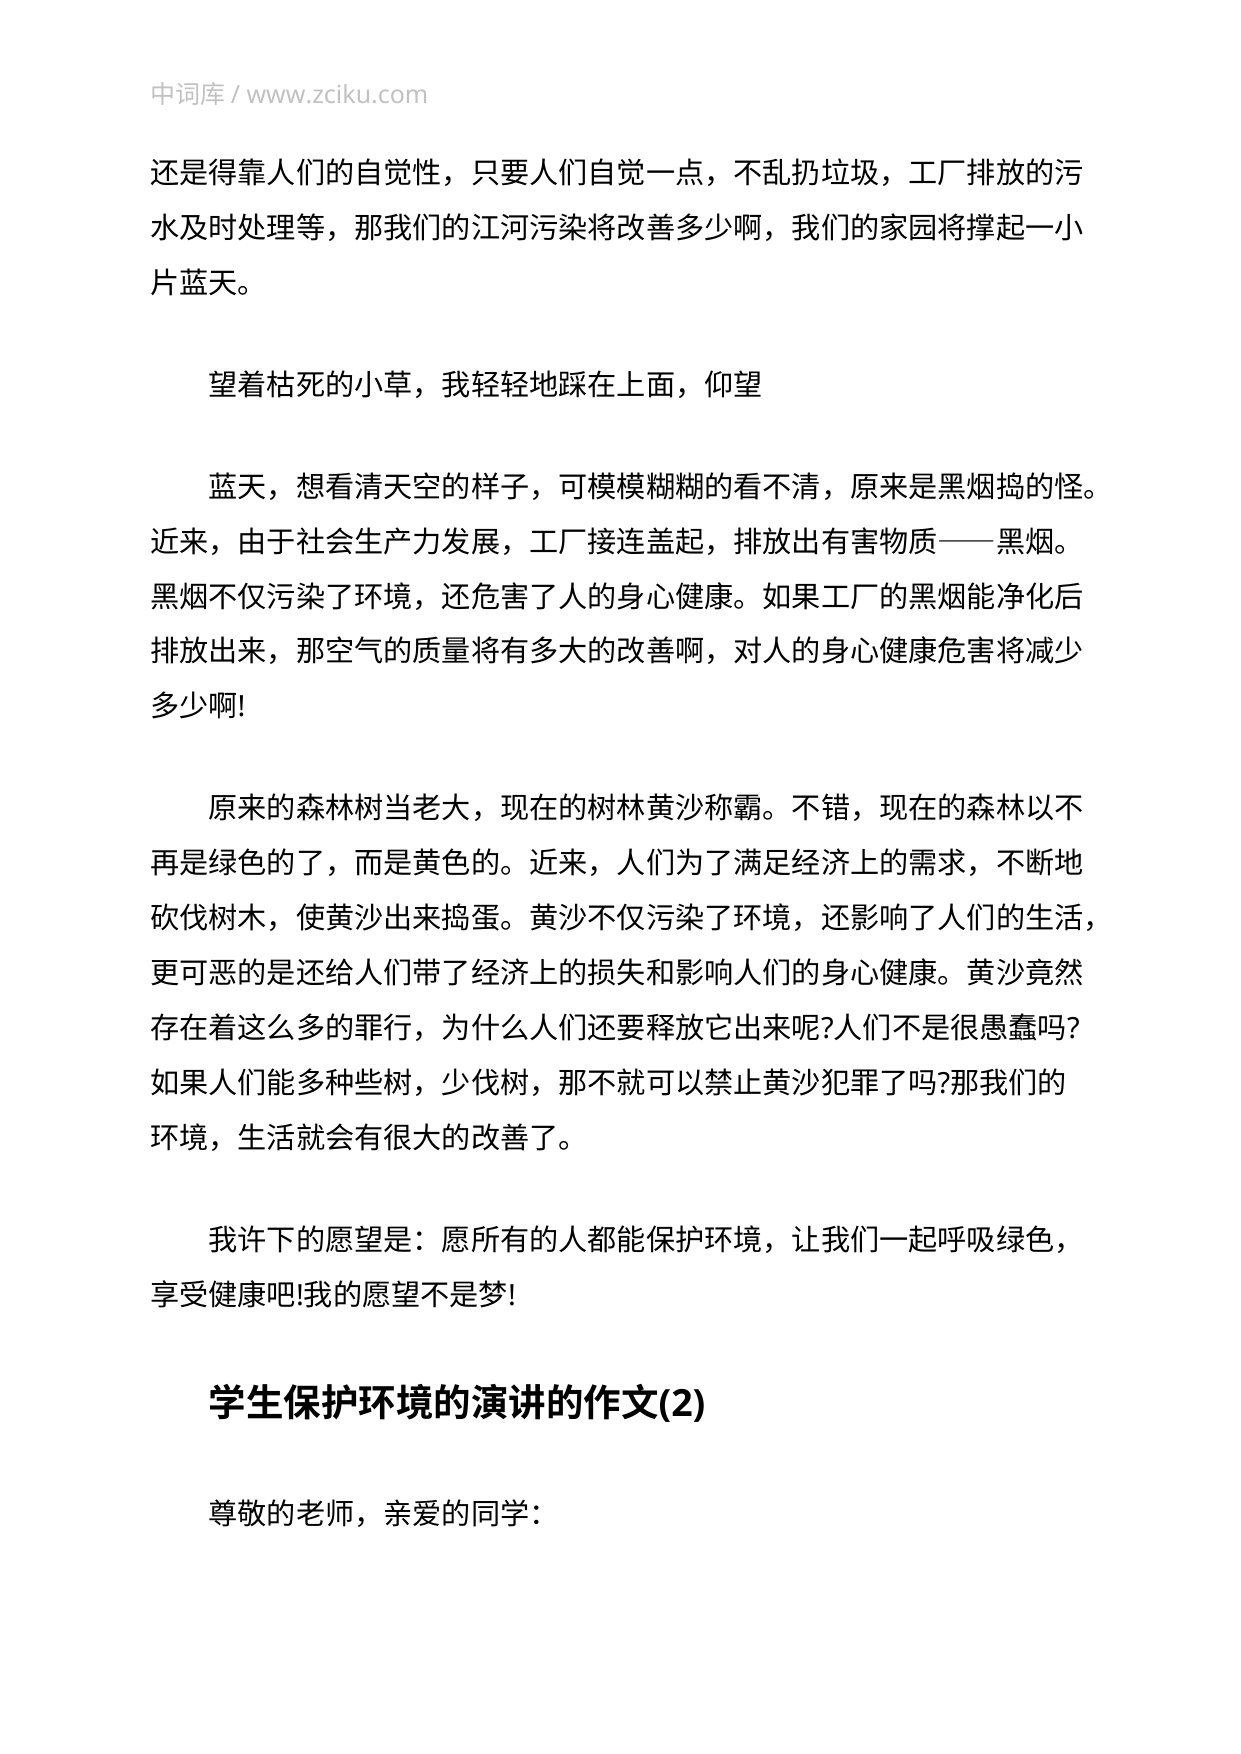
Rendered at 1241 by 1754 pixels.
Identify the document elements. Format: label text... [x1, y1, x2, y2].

text 我许下的愿望是：愿所有的人都能保护环境，让我们一起呼吸绿色，享受健康吧!我的愿望不是梦! [150, 1216, 1090, 1313]
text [150, 150, 1090, 302]
text 原来的森林树当老大，现在的树林黄沙称霸。不错，现在的森林以不再是绿色的了，而是黄色的。近来，人们为了满足经济上的需求，不断地砍伐树木，使黄沙出来捣蛋。黄沙不仅污染了环境，还影响了人们的生活，更可恶的是还给人们带了经济上的损失和影响人们的身心健康。黄沙竟然存在着这么多的罪行，为什么人们还要释放它出来呢?人们不是很愚蠢吗?如果人们能多种些树，少伐树，那不就可以禁止黄沙犯罪了吗?那我们的环境，生活就会有很大的改善了。 [150, 785, 1090, 1157]
text 蓝天，想看清天空的样子，可模模糊糊的看不清，原来是黑烟捣的怪。近来，由于社会生产力发展，工厂接连盖起，排放出有害物质——黑烟。黑烟不仅污染了环境，还危害了人的身心健康。如果工厂的黑烟能净化后排放出来，那空气的质量将有多大的改善啊，对人的身心健康危害将减少多少啊! [150, 463, 1090, 725]
text 尊敬的老师，亲爱的同学： [150, 1491, 1090, 1533]
text 望着枯死的小草，我轻轻地踩在上面，仰望 [150, 362, 1090, 404]
text 学生保护环境的演讲的作文(2) [150, 1373, 1090, 1428]
